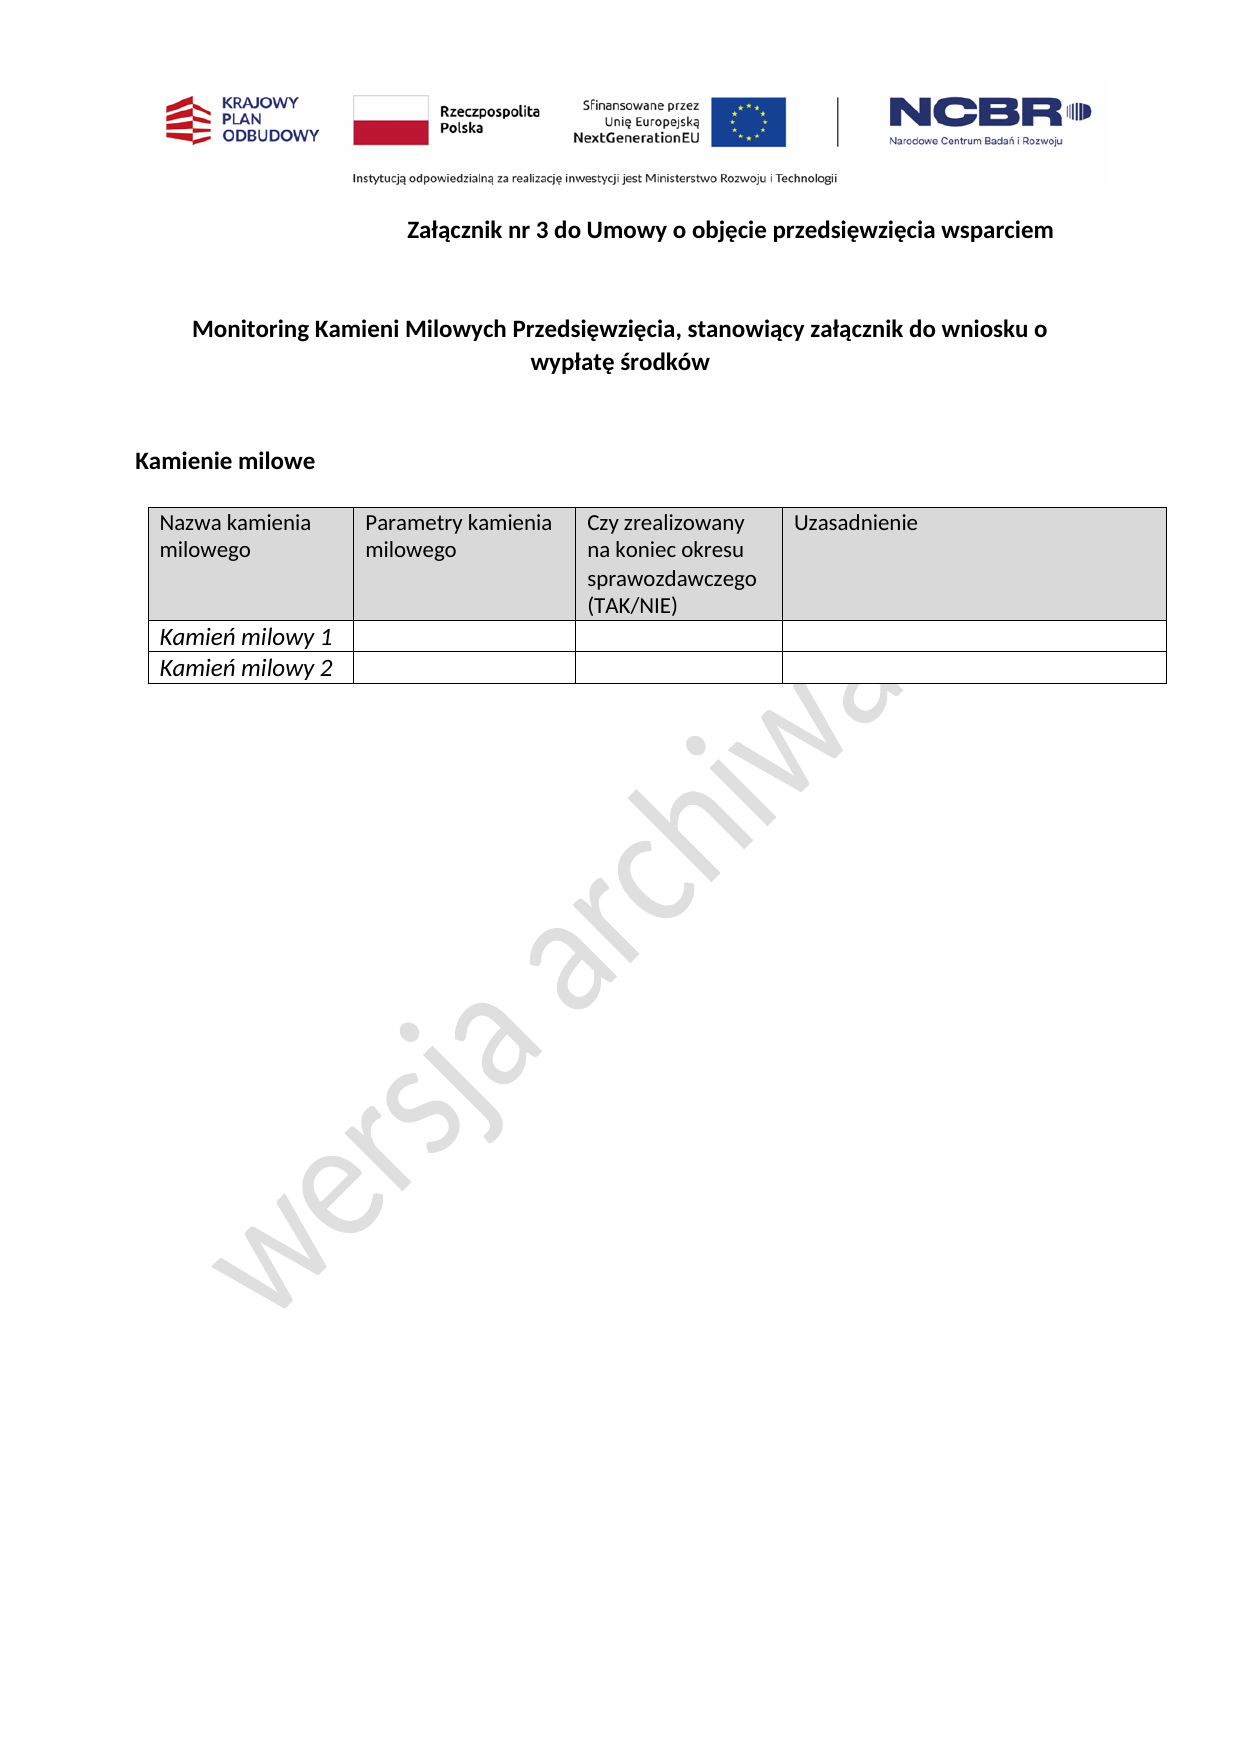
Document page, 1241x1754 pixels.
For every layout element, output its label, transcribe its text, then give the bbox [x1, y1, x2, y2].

table_cell [783, 652, 1166, 683]
table_cell [354, 621, 575, 651]
table_header Czy zrealizowany na koniec okresu sprawozdawczego (TAK/NIE) [576, 508, 782, 620]
table_header Nazwa kamienia milowego [149, 508, 353, 620]
text Kamienie milowe [135, 446, 1207, 476]
table_cell [783, 621, 1166, 651]
table_cell Kamień milowy 2 [149, 652, 353, 683]
table_cell [576, 652, 782, 683]
text Załącznik nr 3 do Umowy o objęcie przedsięwzięcia wsparciem [369, 214, 1093, 245]
table_header Uzasadnienie [783, 508, 1166, 620]
text Monitoring Kamieni Milowych Przedsięwzięcia, stanowiący załącznik do wniosku o wypłatę środków [148, 313, 1093, 377]
picture [147, 73, 1109, 187]
table_header Parametry kamienia milowego [354, 508, 575, 620]
table_cell Kamień milowy 1 [149, 621, 353, 651]
table_cell [576, 621, 782, 651]
table_cell [354, 652, 575, 683]
